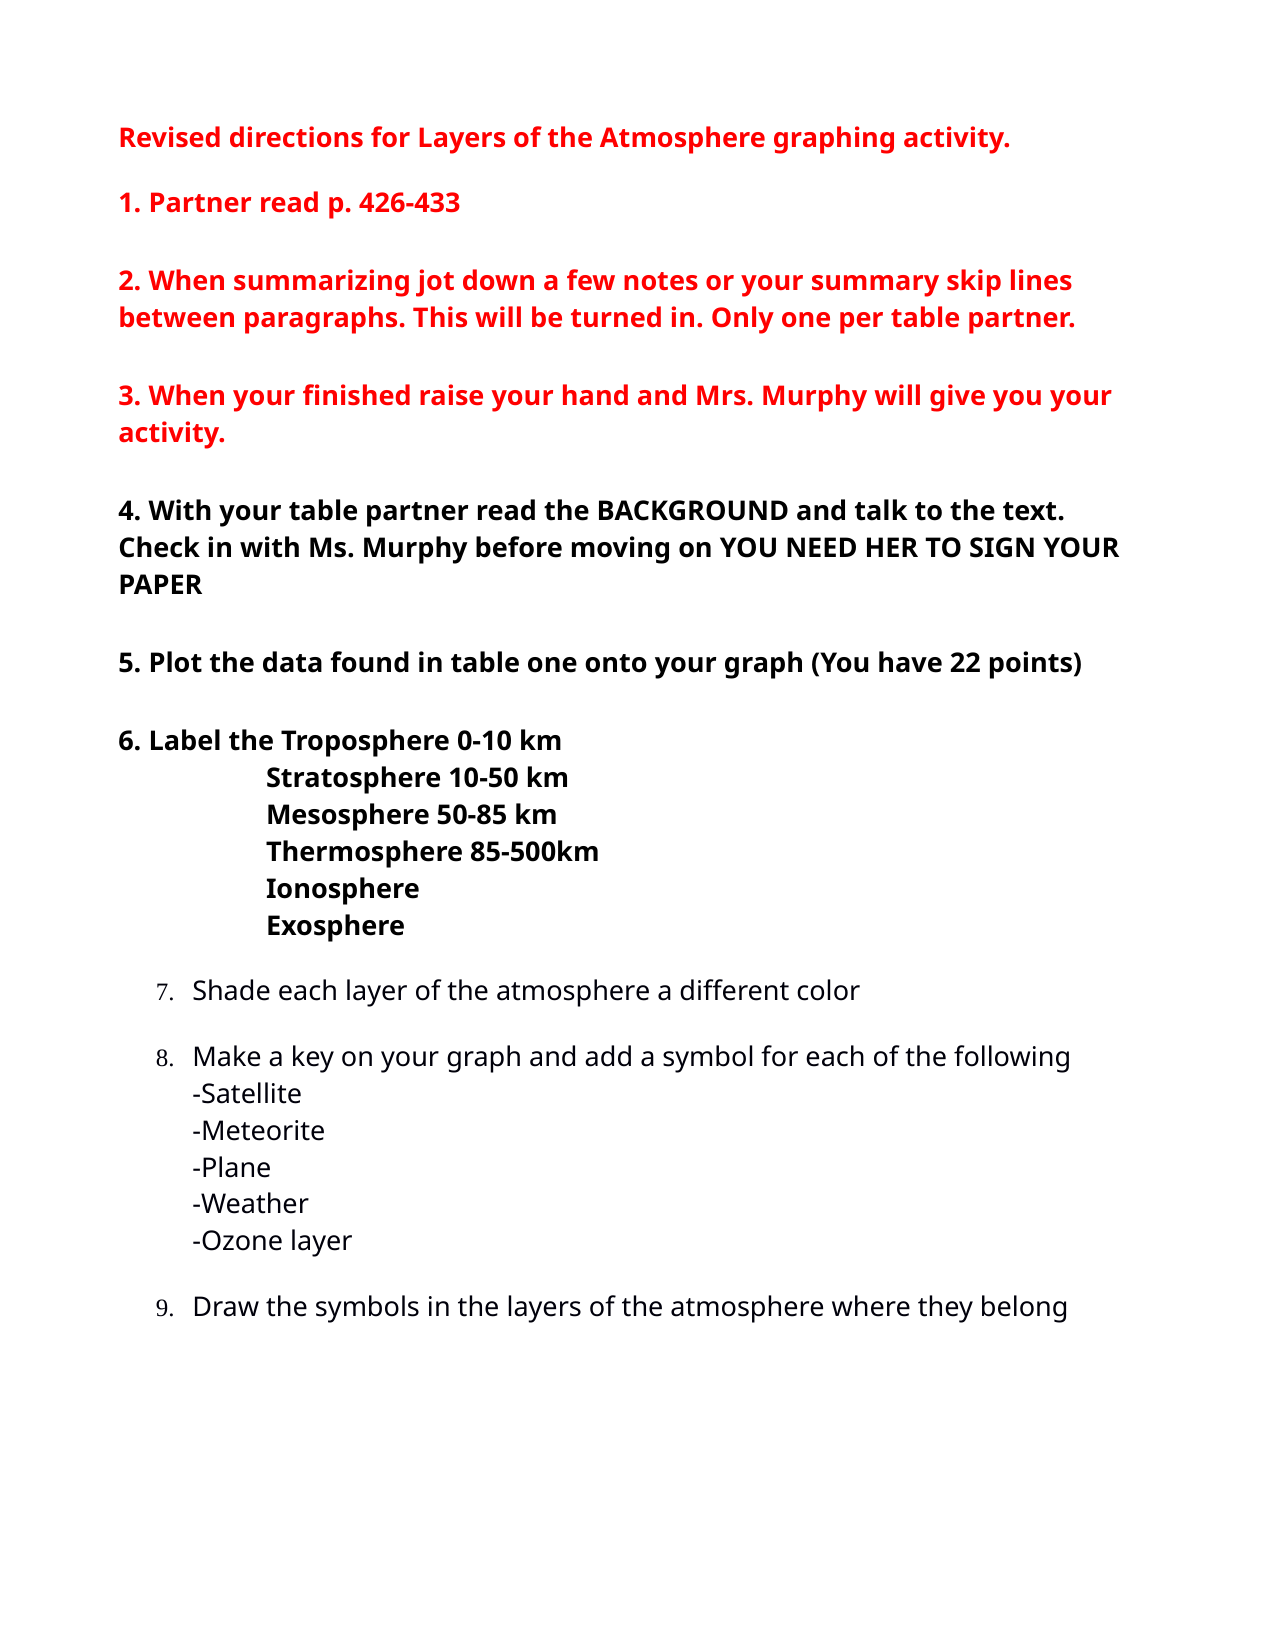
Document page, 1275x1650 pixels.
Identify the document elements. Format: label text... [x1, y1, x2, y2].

text 1. Partner read p. 426-433 [118, 184, 1157, 221]
text 3. When your finished raise your hand and Mrs. Murphy will give you your [118, 377, 1157, 414]
list Draw the symbols in the layers of the atmosphere where they belong [156, 1287, 1157, 1324]
text -Satellite [118, 1074, 1157, 1111]
text Revised directions for Layers of the Atmosphere graphing activity. [118, 118, 1157, 155]
text 5. Plot the data found in table one onto your graph (You have 22 points) [118, 644, 1157, 681]
text Check in with Ms. Murphy before moving on YOU NEED HER TO SIGN YOUR PAPER [118, 529, 1157, 602]
text Mesosphere 50-85 km [118, 796, 1157, 832]
text 4. With your table partner read the BACKGROUND and talk to the text. [118, 492, 1157, 529]
list Make a key on your graph and add a symbol for each of the following [156, 1037, 1157, 1074]
text -Ozone layer [118, 1222, 1157, 1259]
text Ionosphere [118, 869, 1157, 906]
text -Weather [118, 1185, 1157, 1222]
text Stratosphere 10-50 km [118, 759, 1157, 796]
text -Meteorite [118, 1111, 1157, 1148]
text 2. When summarizing jot down a few notes or your summary skip lines between paragraphs. This will be turned in. Only one per table partner. [118, 262, 1157, 336]
text Exosphere [118, 906, 1157, 943]
text activity. [118, 414, 1157, 451]
text 6. Label the Troposphere 0-10 km [118, 722, 1157, 759]
text Thermosphere 85-500km [118, 832, 1157, 869]
list Shade each layer of the atmosphere a different color [156, 972, 1157, 1009]
text -Plane [118, 1148, 1157, 1185]
